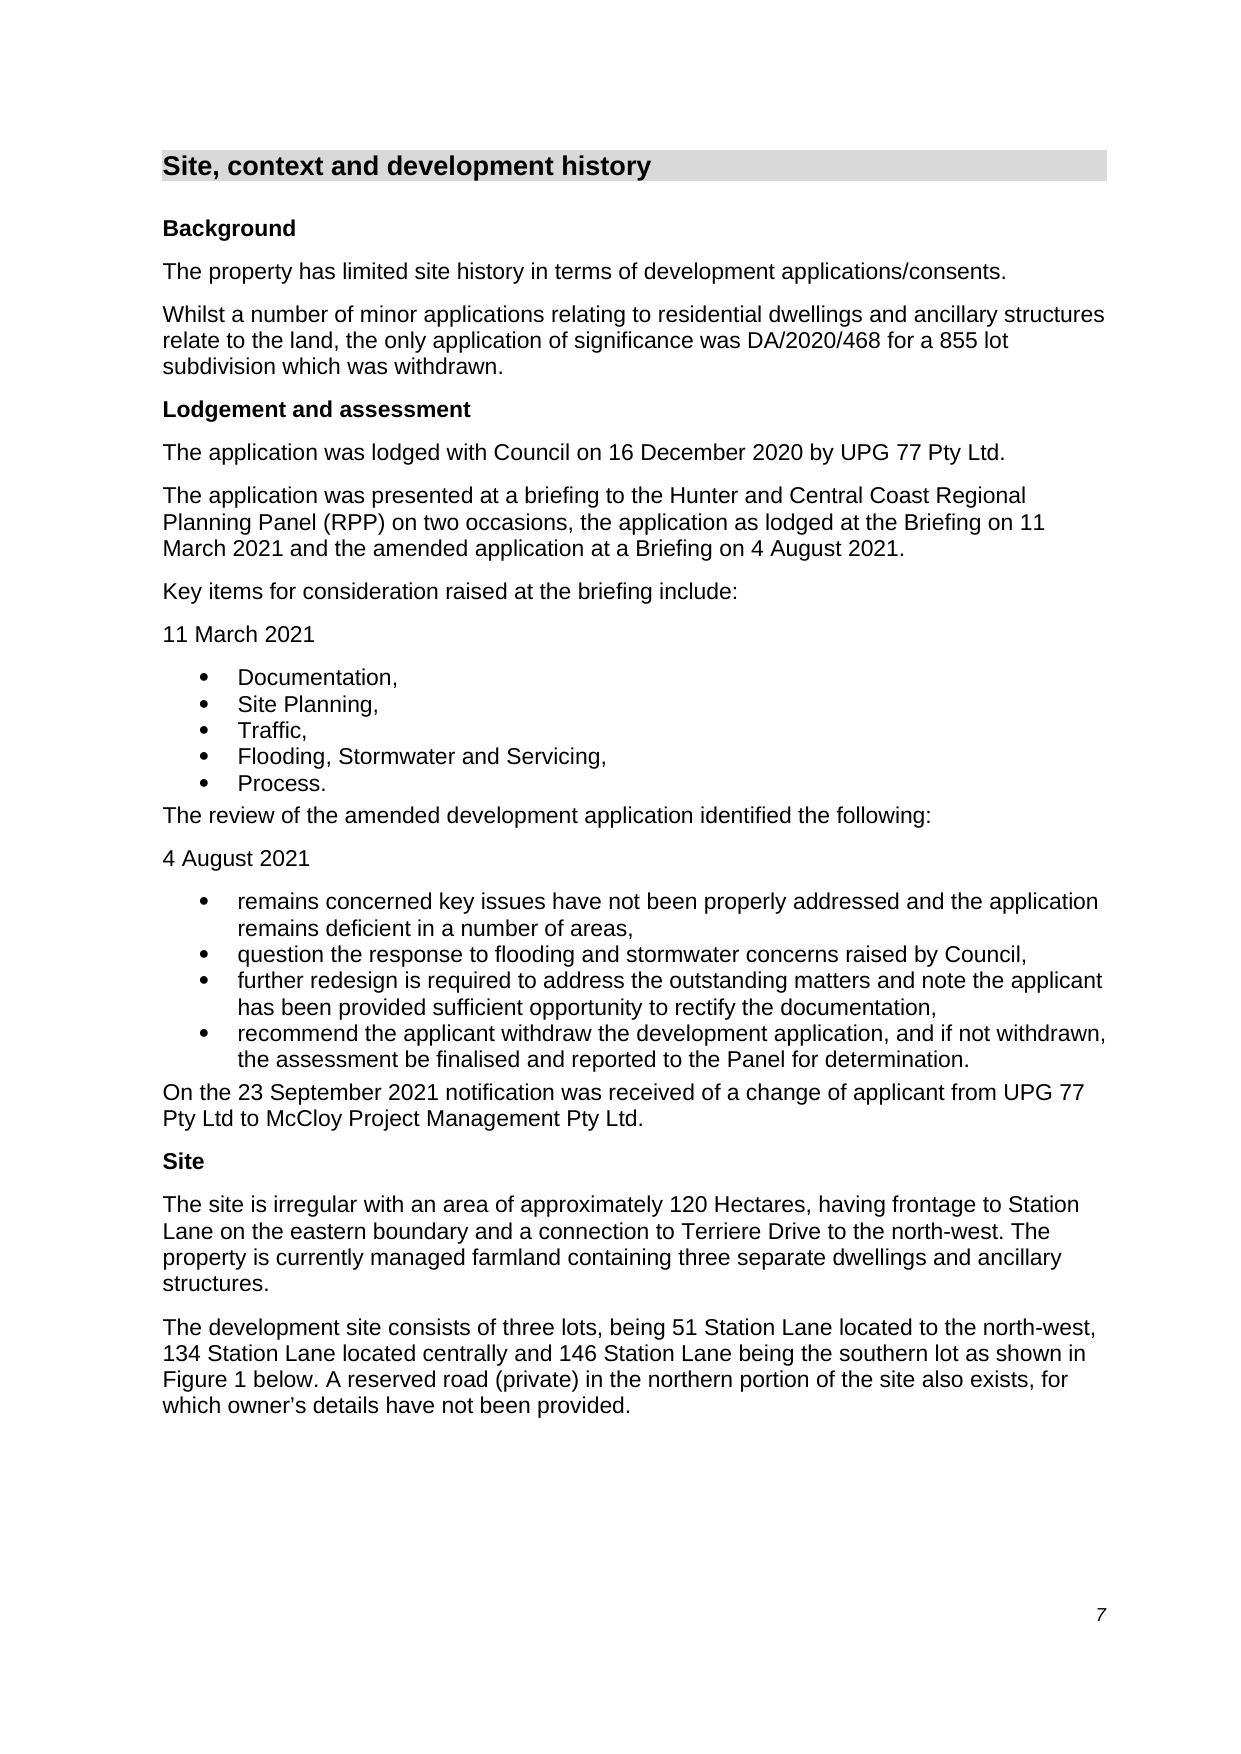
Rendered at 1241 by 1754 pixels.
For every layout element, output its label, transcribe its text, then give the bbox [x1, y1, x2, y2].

subtitle Background [162, 214, 1107, 241]
text 4 August 2021 [162, 845, 1107, 872]
text The application was lodged with Council on 16 December 2020 by UPG 77 Pty Ltd. [162, 439, 1107, 466]
subtitle Site [162, 1148, 1107, 1175]
list question the response to flooding and stormwater concerns raised by Council, [200, 941, 1107, 967]
list Traffic, [200, 717, 1107, 743]
list Flooding, Stormwater and Servicing, [200, 743, 1107, 769]
text The site is irregular with an area of approximately 120 Hectares, having frontage to Station Lane on the eastern boundary and a connection to Terriere Drive to the north-west. The property is currently managed farmland containing three separate dwellings and ancillary structures. [162, 1191, 1107, 1297]
text The development site consists of three lots, being 51 Station Lane located to the north-west, 134 Station Lane located centrally and 146 Station Lane being the southern lot as shown in Figure 1 below. A reserved road (private) in the northern portion of the site also exists, for which owner’s details have not been provided. [162, 1313, 1107, 1419]
text Whilst a number of minor applications relating to residential dwellings and ancillary structures relate to the land, the only application of significance was DA/2020/468 for a 855 lot subdivision which was withdrawn. [162, 301, 1107, 380]
text The property has limited site history in terms of development applications/consents. [162, 258, 1107, 284]
subtitle Lodgement and assessment [162, 396, 1107, 423]
subtitle Site, context and development history [162, 150, 1107, 181]
text Key items for consideration raised at the briefing include: [162, 578, 1107, 604]
list Site Planning, [200, 691, 1107, 717]
list recommend the applicant withdraw the development application, and if not withdrawn, the assessment be finalised and reported to the Panel for determination. [200, 1020, 1107, 1073]
list Process. [200, 769, 1107, 796]
list further redesign is required to address the outstanding matters and note the applicant has been provided sufficient opportunity to rectify the documentation, [200, 967, 1107, 1020]
list Documentation, [200, 664, 1107, 691]
text On the 23 September 2021 notification was received of a change of applicant from UPG 77 Pty Ltd to McCloy Project Management Pty Ltd. [162, 1079, 1107, 1132]
text The application was presented at a briefing to the Hunter and Central Coast Regional Planning Panel (RPP) on two occasions, the application as lodged at the Briefing on 11 March 2021 and the amended application at a Briefing on 4 August 2021. [162, 482, 1107, 561]
list remains concerned key issues have not been properly addressed and the application remains deficient in a number of areas, [200, 888, 1107, 941]
text 11 March 2021 [162, 621, 1107, 647]
text The review of the amended development application identified the following: [162, 802, 1107, 828]
